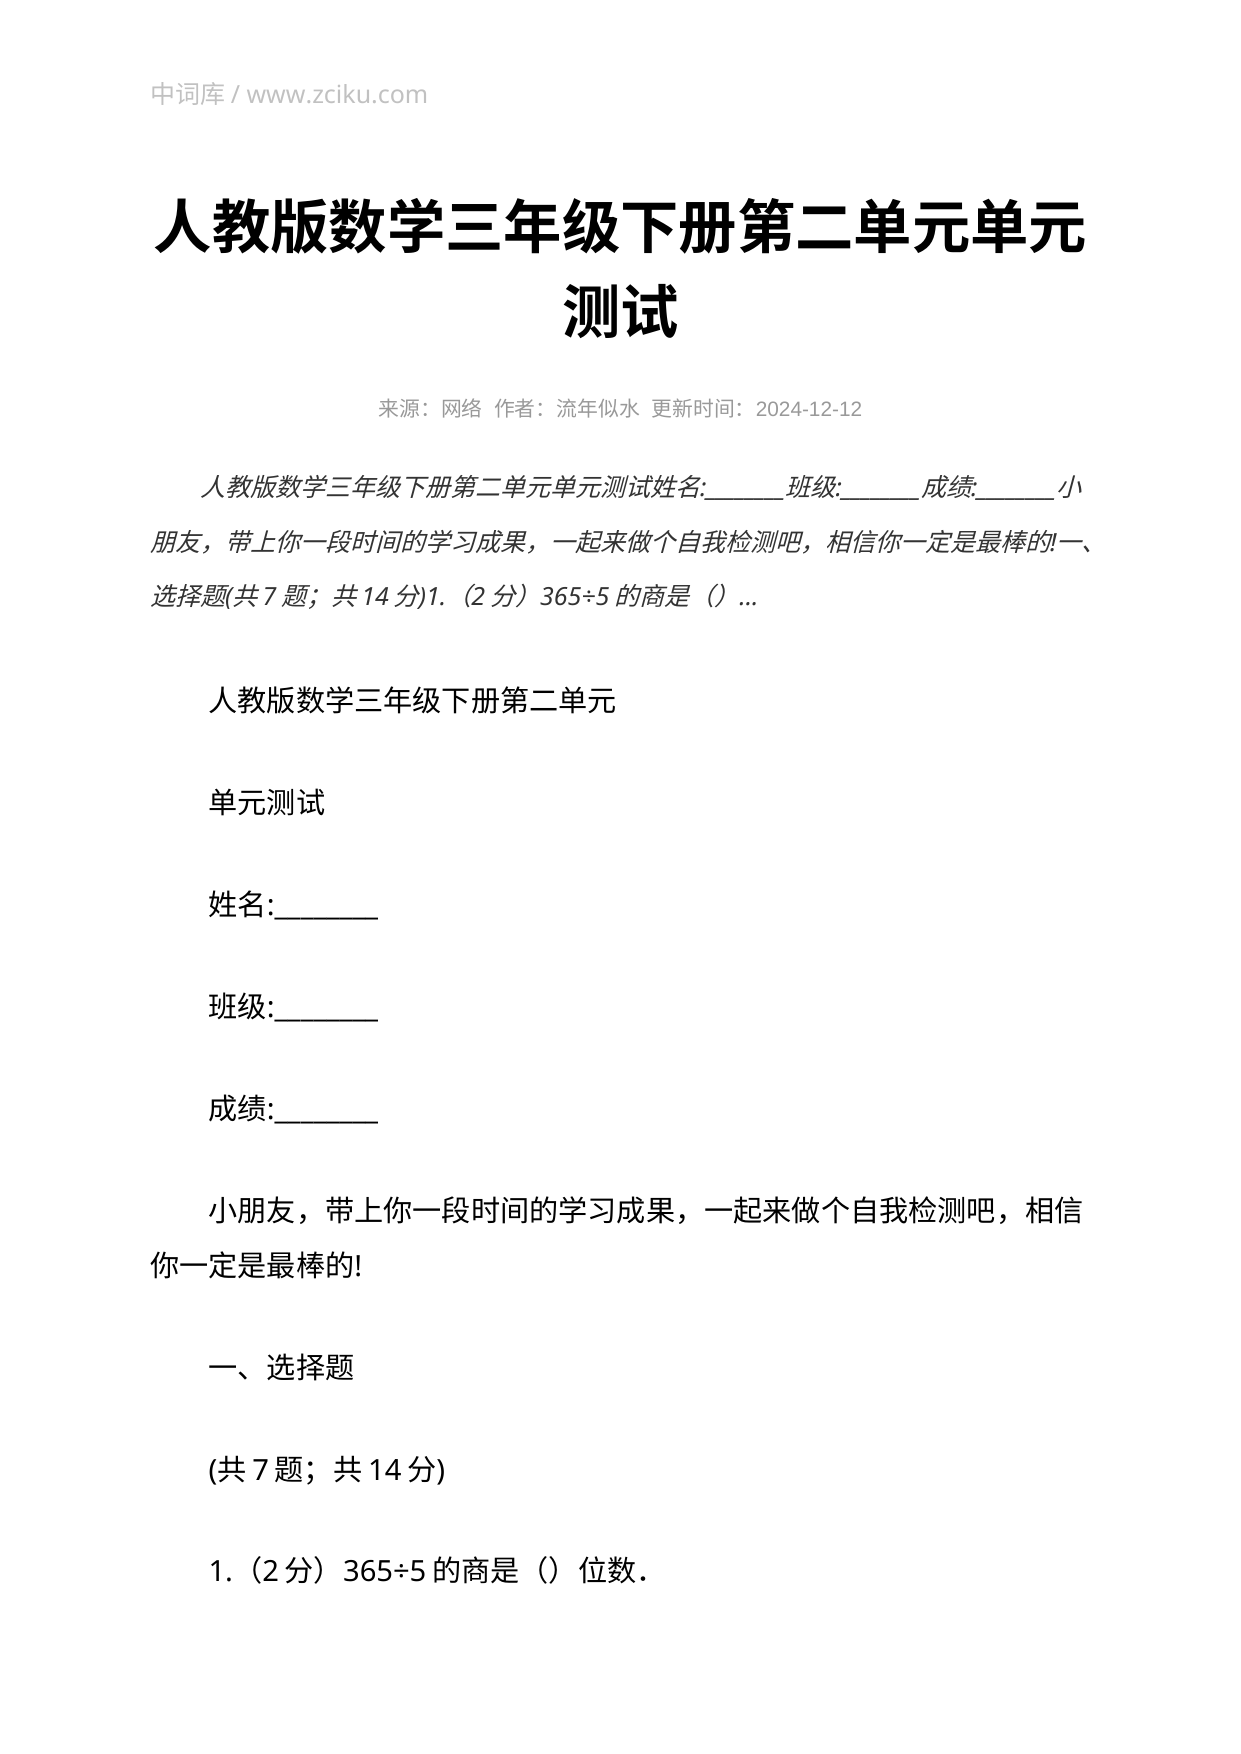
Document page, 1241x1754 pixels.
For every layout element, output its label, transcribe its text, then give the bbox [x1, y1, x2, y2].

text 单元测试 [150, 780, 1090, 822]
subtitle 人教版数学三年级下册第二单元单元测试 [150, 181, 1090, 350]
text 1.（2分）365÷5的商是（）位数． [150, 1548, 1090, 1590]
text 来源：网络 作者：流年似水 更新时间：2024-12-12 [150, 397, 1090, 421]
text 班级:________ [150, 983, 1090, 1026]
text 人教版数学三年级下册第二单元 [150, 678, 1090, 720]
text (共7题；共14分) [150, 1446, 1090, 1488]
text 小朋友，带上你一段时间的学习成果，一起来做个自我检测吧，相信你一定是最棒的! [150, 1187, 1090, 1285]
text 成绩:________ [150, 1085, 1090, 1128]
text 人教版数学三年级下册第二单元单元测试姓名:________班级:________成绩:________小朋友，带上你一段时间的学习成果，一起来做个自我检测吧，相信你一定是最棒的!一、选择题(共7题；共14分)1.（2分）365÷5的商是（）... [150, 468, 1090, 613]
text 一、选择题 [150, 1344, 1090, 1387]
text 姓名:________ [150, 881, 1090, 924]
